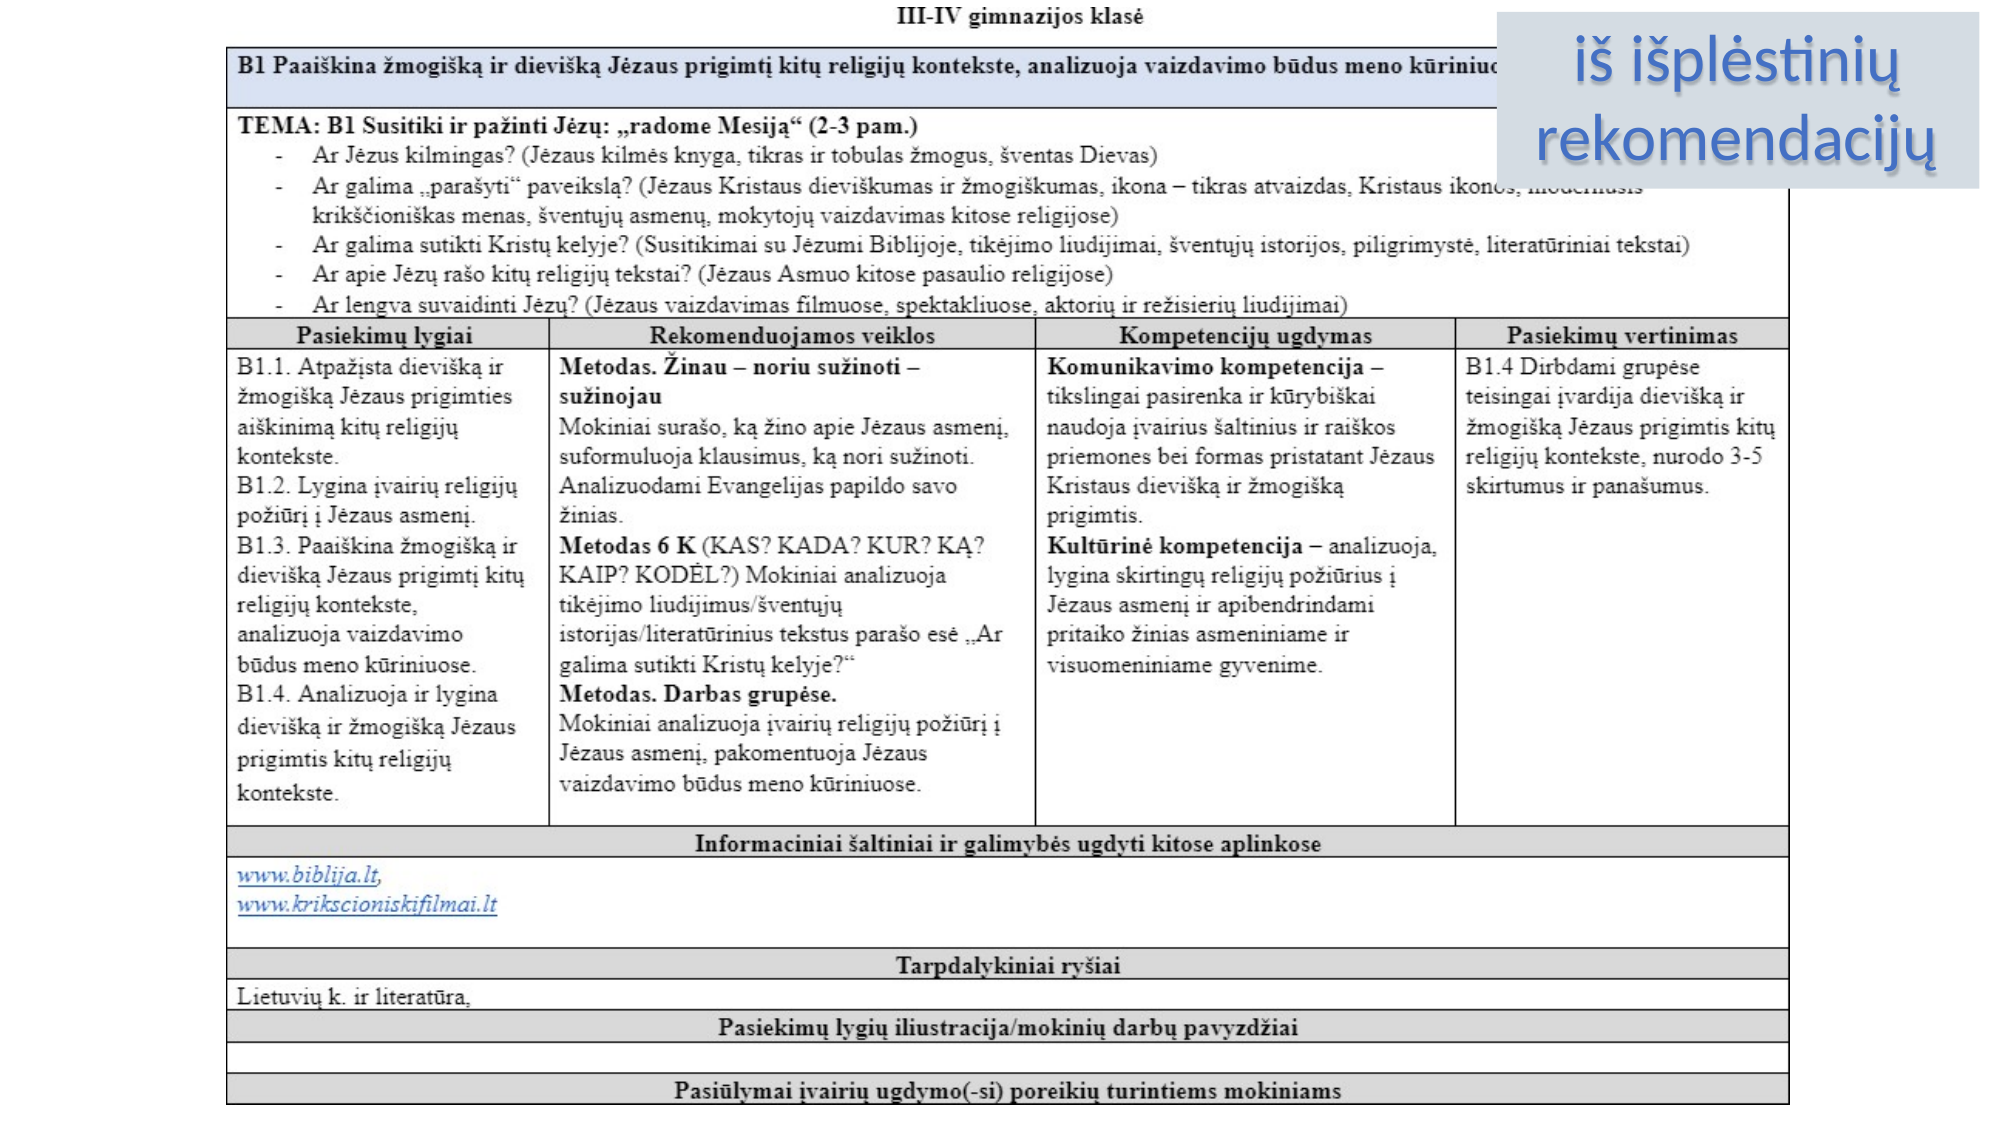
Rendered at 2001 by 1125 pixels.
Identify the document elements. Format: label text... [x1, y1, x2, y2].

picture [226, 0, 1998, 1105]
text rekomendacijų [1520, 96, 1952, 177]
text iš išplėstinių [1522, 21, 1952, 96]
